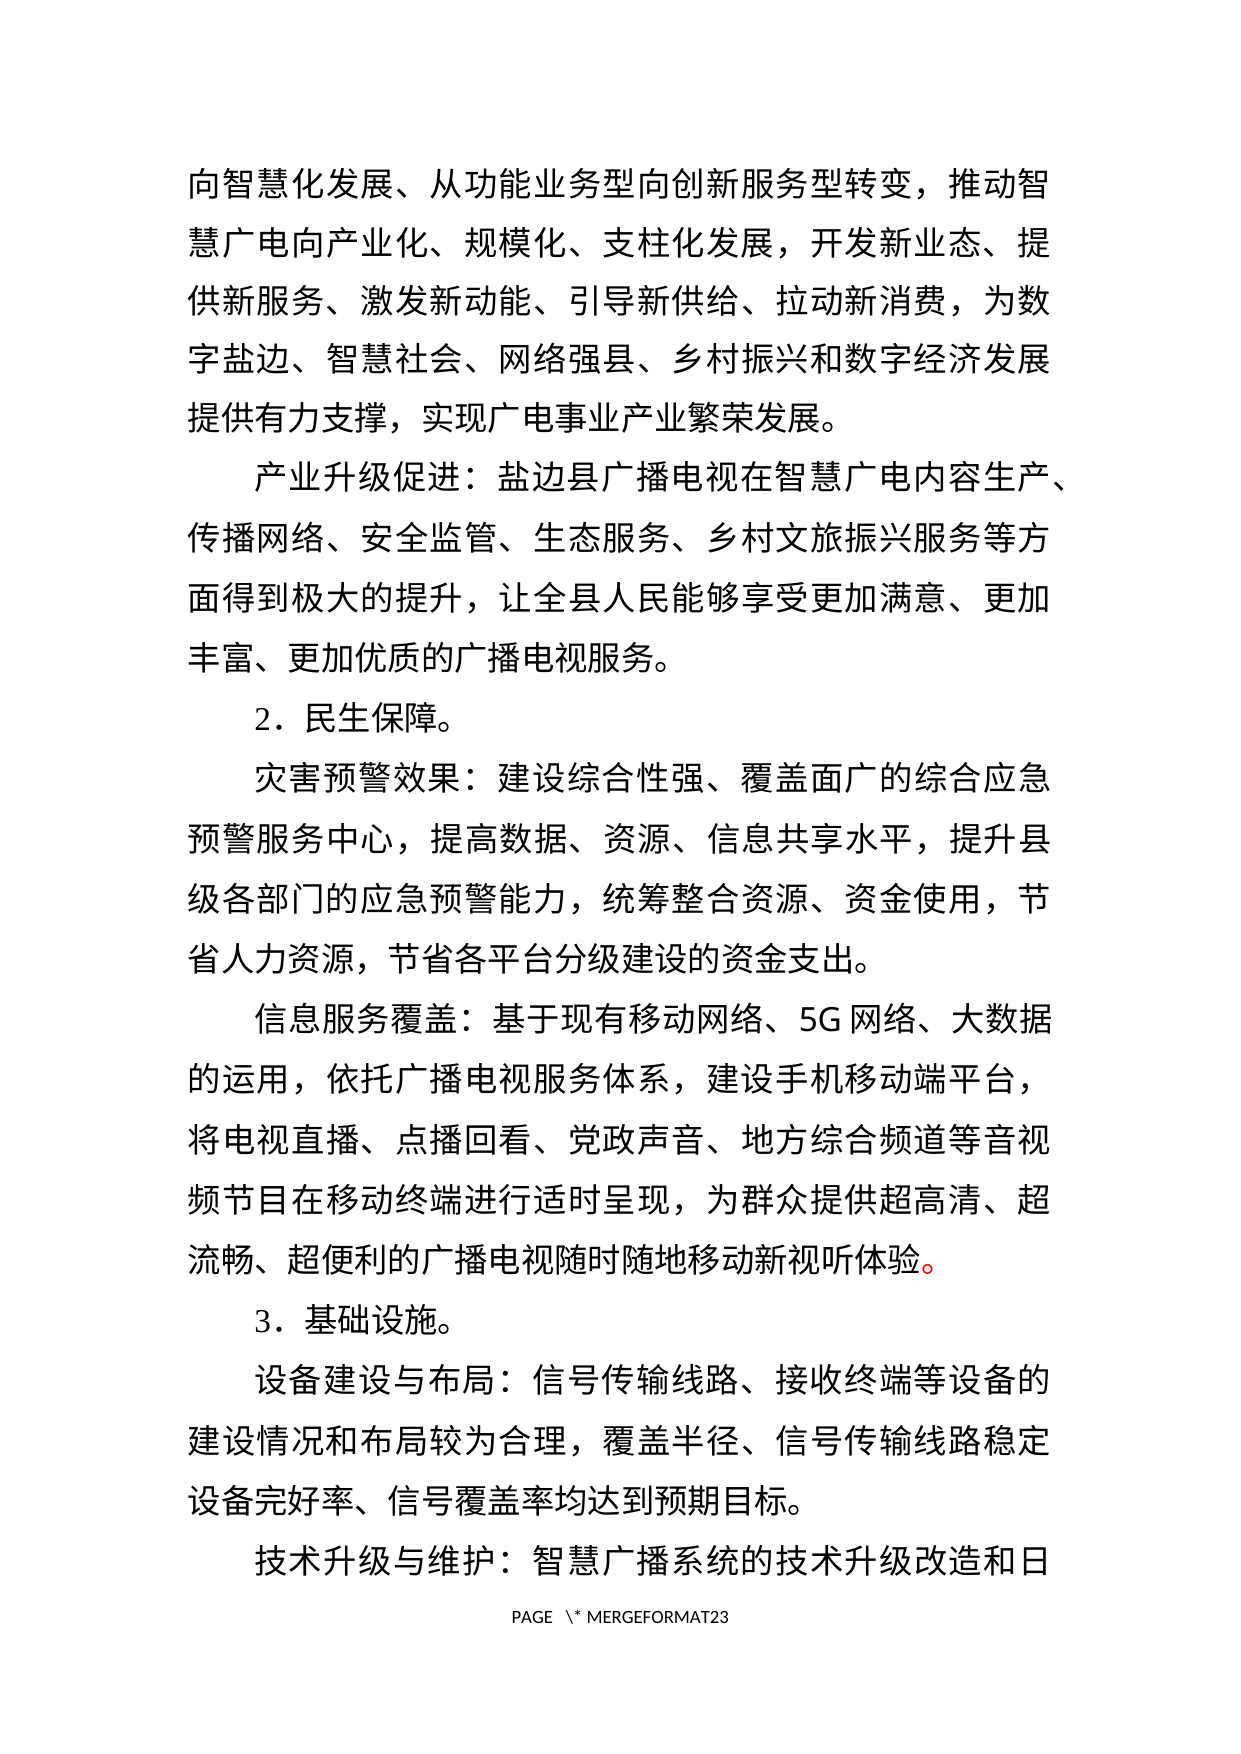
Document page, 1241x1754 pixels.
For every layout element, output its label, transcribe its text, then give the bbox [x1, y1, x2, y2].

text 灾害预警效果：建设综合性强、覆盖面广的综合应急预警服务中心，提高数据、资源、信息共享水平，提升县级各部门的应急预警能力，统筹整合资源、资金使用，节省人力资源，节省各平台分级建设的资金支出。 [187, 743, 1053, 983]
text 信息服务覆盖：基于现有移动网络、5G网络、大数据的运用，依托广播电视服务体系，建设手机移动端平台，将电视直播、点播回看、党政声音、地方综合频道等音视频节目在移动终端进行适时呈现，为群众提供超高清、超流畅、超便利的广播电视随时随地移动新视听体验。 [187, 983, 1053, 1284]
text 设备建设与布局：信号传输线路、接收终端等设备的建设情况和布局较为合理，覆盖半径、信号传输线路稳定，设备完好率、信号覆盖率均达到预期目标。 [187, 1345, 1053, 1525]
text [187, 1525, 1053, 1586]
text 产业升级促进：盐边县广播电视在智慧广电内容生产、传播网络、安全监管、生态服务、乡村文旅振兴服务等方面得到极大的提升，让全县人民能够享受更加满意、更加丰富、更加优质的广播电视服务。 [187, 442, 1053, 682]
text 2．民生保障。 [187, 682, 1053, 743]
text 3．基础设施。 [187, 1284, 1053, 1345]
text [187, 150, 1053, 442]
